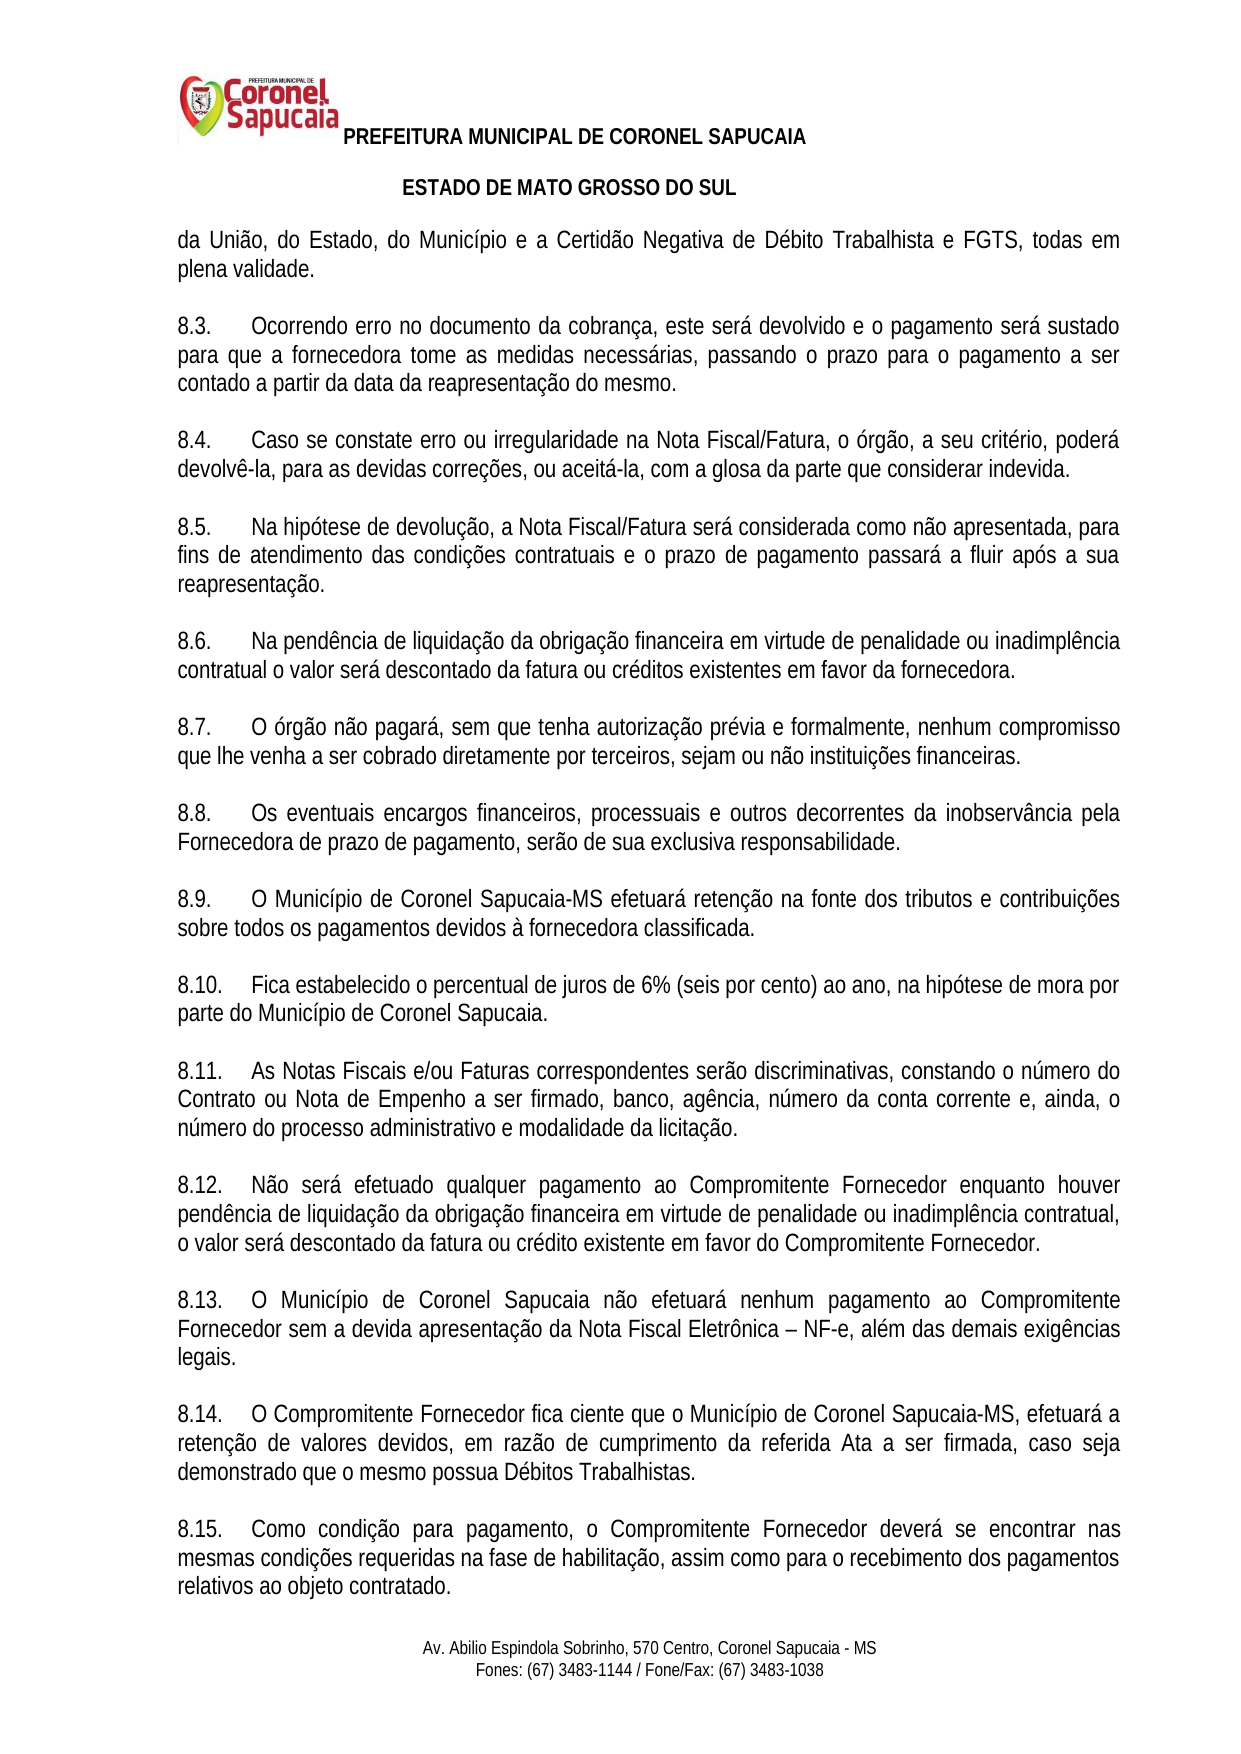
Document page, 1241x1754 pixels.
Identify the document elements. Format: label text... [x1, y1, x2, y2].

list Caso se constate erro ou irregularidade na Nota Fiscal/Fatura, o órgão, a seu critério, poderá devolvê-la, para as devidas correções, ou aceitá-la, com a glosa da parte que considerar indevida. [177, 426, 1122, 483]
list Os eventuais encargos financeiros, processuais e outros decorrentes da inobservância pela Fornecedora de prazo de pagamento, serão de sua exclusiva responsabilidade. [177, 798, 1122, 855]
list O Município de Coronel Sapucaia não efetuará nenhum pagamento ao Compromitente Fornecedor sem a devida apresentação da Nota Fiscal Eletrônica – NF-e, além das demais exigências legais. [177, 1285, 1122, 1371]
picture [177, 73, 343, 145]
list Na pendência de liquidação da obrigação financeira em virtude de penalidade ou inadimplência contratual o valor será descontado da fatura ou créditos existentes em favor da fornecedora. [177, 626, 1122, 683]
list Fica estabelecido o percentual de juros de 6% (seis por cento) ao ano, na hipótese de mora por parte do Município de Coronel Sapucaia. [177, 970, 1122, 1027]
list Na hipótese de devolução, a Nota Fiscal/Fatura será considerada como não apresentada, para fins de atendimento das condições contratuais e o prazo de pagamento passará a fluir após a sua reapresentação. [177, 511, 1122, 597]
list As Notas Fiscais e/ou Faturas correspondentes serão discriminativas, constando o número do Contrato ou Nota de Empenho a ser firmado, banco, agência, número da conta corrente e, ainda, o número do processo administrativo e modalidade da licitação. [177, 1056, 1122, 1142]
list Como condição para pagamento, o Compromitente Fornecedor deverá se encontrar nas mesmas condições requeridas na fase de habilitação, assim como para o recebimento dos pagamentos relativos ao objeto contratado. [177, 1514, 1122, 1600]
list O órgão não pagará, sem que tenha autorização prévia e formalmente, nenhum compromisso que lhe venha a ser cobrado diretamente por terceiros, sejam ou não instituições financeiras. [177, 712, 1122, 769]
list O Compromitente Fornecedor fica ciente que o Município de Coronel Sapucaia-MS, efetuará a retenção de valores devidos, em razão de cumprimento da referida Ata a ser firmada, caso seja demonstrado que o mesmo possua Débitos Trabalhistas. [177, 1399, 1122, 1485]
list O Município de Coronel Sapucaia-MS efetuará retenção na fonte dos tributos e contribuições sobre todos os pagamentos devidos à fornecedora classificada. [177, 884, 1122, 941]
list Ocorrendo erro no documento da cobrança, este será devolvido e o pagamento será sustado para que a fornecedora tome as medidas necessárias, passando o prazo para o pagamento a ser contado a partir da data da reapresentação do mesmo. [177, 311, 1122, 397]
list Não será efetuado qualquer pagamento ao Compromitente Fornecedor enquanto houver pendência de liquidação da obrigação financeira em virtude de penalidade ou inadimplência contratual, o valor será descontado da fatura ou crédito existente em favor do Compromitente Fornecedor. [177, 1170, 1122, 1256]
